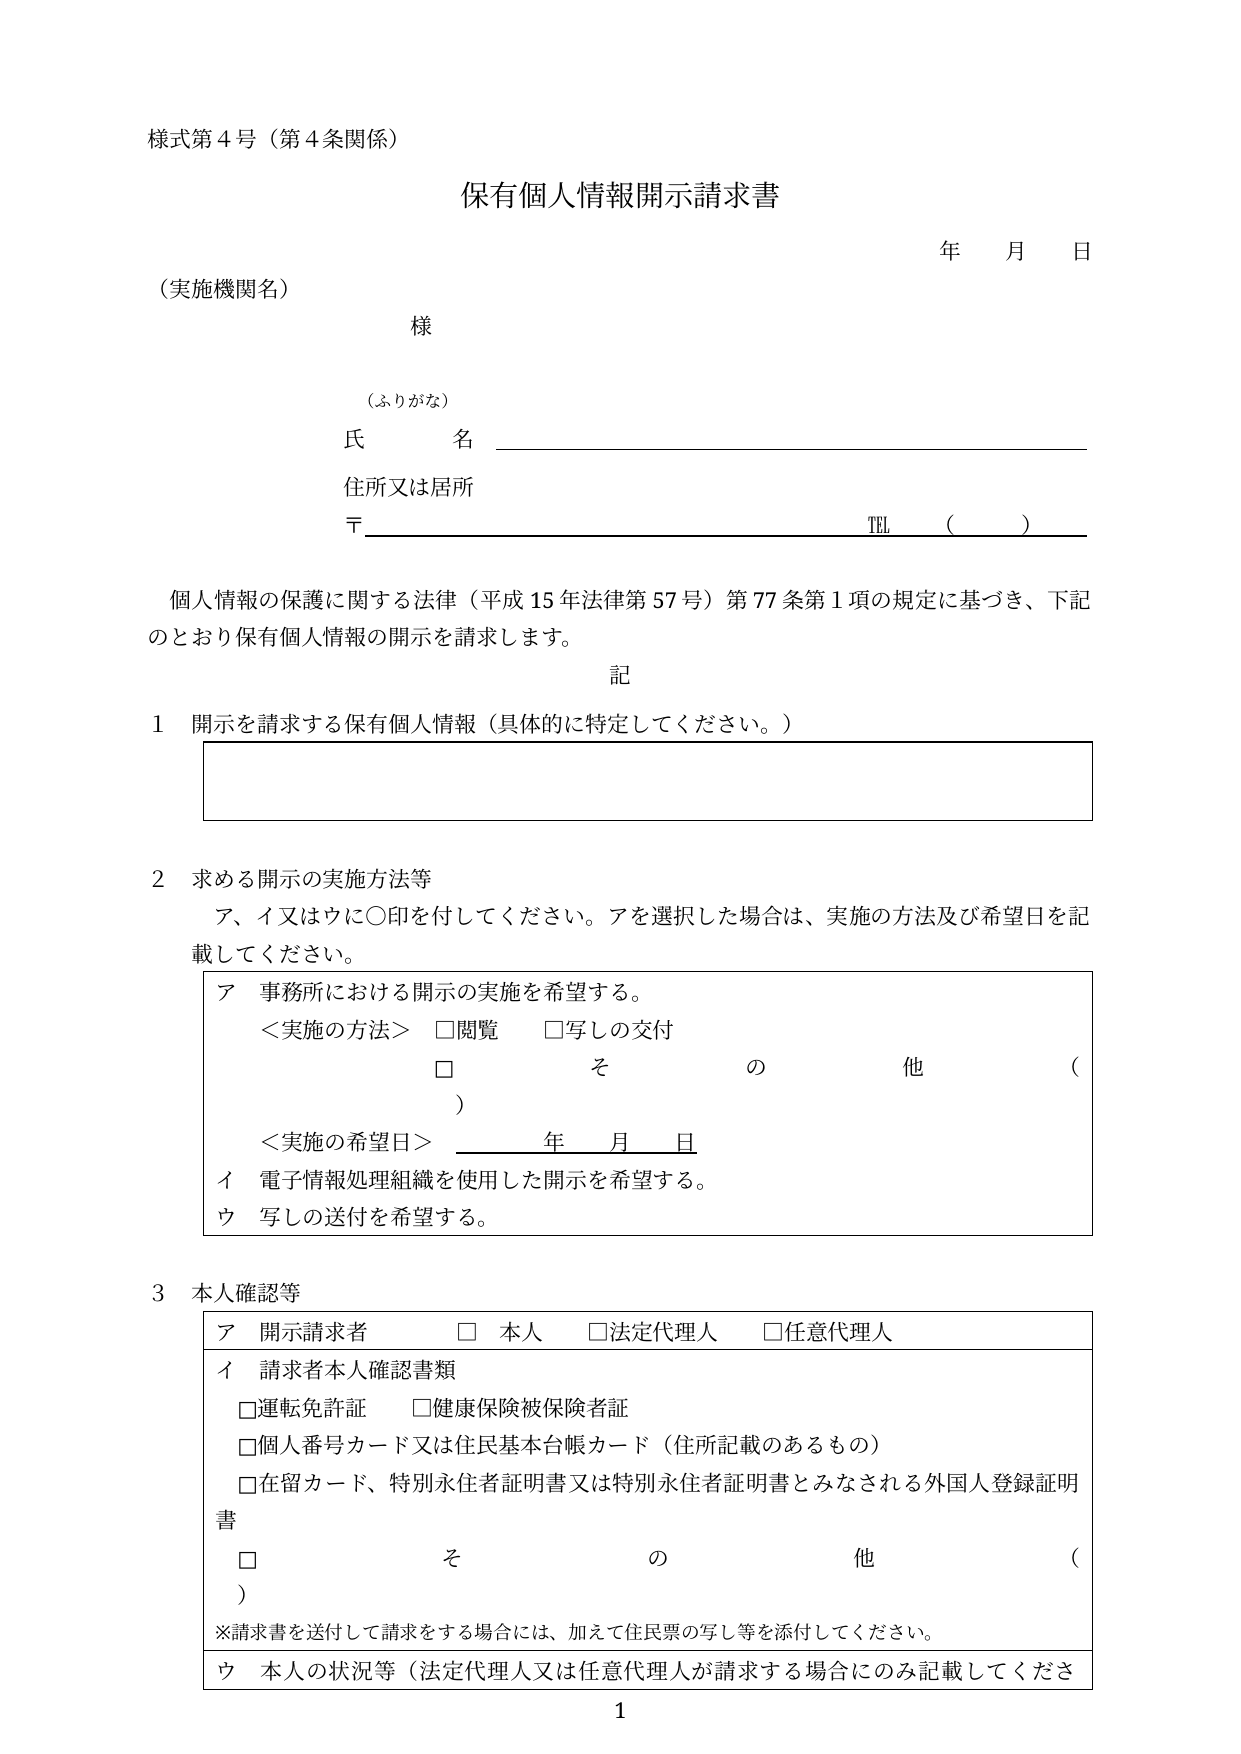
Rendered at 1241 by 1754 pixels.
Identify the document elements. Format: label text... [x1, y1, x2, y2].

table_header ア 事務所における開示の実施を希望する。 ＜実施の方法＞ □閲覧 □写しの交付 □その他（ ） ＜実施の希望日＞ 年 月 日 イ 電子情報処理組織を使用した開示を希望する。 ウ 写しの送付を希望する。 [204, 972, 1092, 1235]
text 記 [148, 655, 1092, 693]
text 様 [148, 306, 1092, 344]
text 氏 名 [343, 419, 1092, 456]
text 個人情報の保護に関する法律（平成15年法律第57号）第77条第１項の規定に基づき、下記のとおり保有個人情報の開示を請求します。 [148, 580, 1092, 655]
table_header ア 開示請求者 □ 本人 □法定代理人 □任意代理人 [204, 1312, 1092, 1349]
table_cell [204, 1651, 1092, 1689]
text １ 開示を請求する保有個人情報（具体的に特定してください。） [148, 704, 1092, 741]
text 年 月 日 [148, 231, 1092, 269]
text 保有個人情報開示請求書 [148, 156, 1092, 231]
text 〒 ℡ （ ） [343, 505, 1092, 543]
table_header [204, 743, 1092, 820]
text 住所又は居所 [343, 468, 1092, 505]
text （実施機関名） [148, 269, 1092, 306]
text ３ 本人確認等 [148, 1273, 1092, 1311]
text ２ 求める開示の実施方法等 [148, 859, 1092, 896]
text 様式第４号（第４条関係） [148, 119, 1092, 156]
text （ふりがな） [358, 381, 1092, 419]
table_cell イ 請求者本人確認書類 □運転免許証 □健康保険被保険者証 □個人番号カード又は住民基本台帳カード（住所記載のあるもの） □在留カード、特別永住者証明書又は特別永住者証明書とみなされる外国人登録証明書 □その他（ ） ※請求書を送付して請求をする場合には、加えて住民票の写し等を添付してください。 [204, 1350, 1092, 1650]
text ア、イ又はウに○印を付してください。アを選択した場合は、実施の方法及び希望日を記載してください。 [191, 896, 1092, 971]
